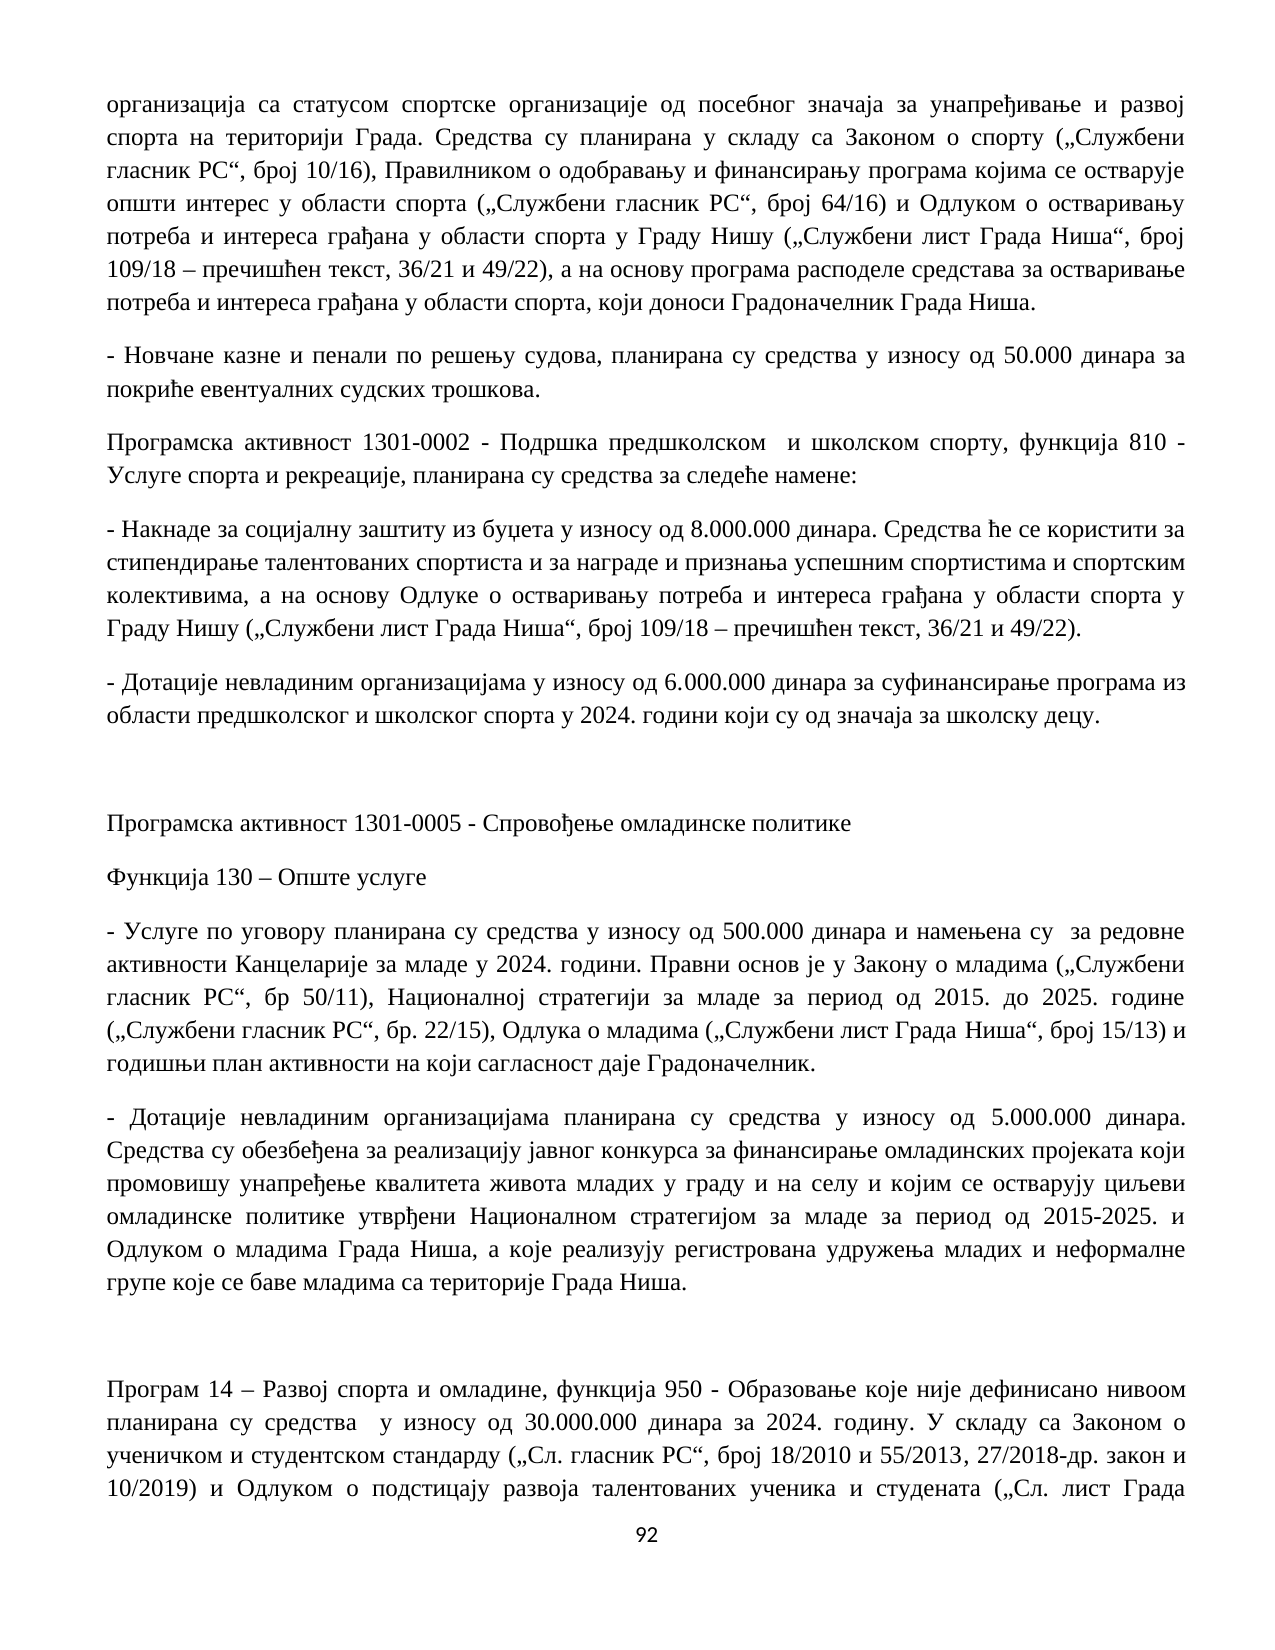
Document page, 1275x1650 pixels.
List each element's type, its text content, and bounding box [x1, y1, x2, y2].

text Програмска активност 1301-0005 - Спровођење омладинске политике [106, 808, 1186, 837]
text - Услуге по уговору планирана су средства у износу од 500.000 динара и намењена су за редовне активности Канцеларије за младе у 2024. години. Правни основ је у Закону о младима („Службени гласник РС“, бр 50/11), Националној стратегији за младе за период од 2015. до 2025. године („Службени гласник РС“, бр. 22/15), Одлука о младима („Службени лист Града Ниша“, број 15/13) и годишњи план активности на који сагласност даје Градоначелник. [106, 916, 1186, 1077]
text - Дотације невладиним организацијама планирана су средства у износу од 5.000.000 динара. Средства су обезбеђена за реализацију јавног конкурса за финансирање омладинских пројеката који промовишу унапређење квалитета живота младих у граду и на селу и којим се остварују циљеви омладинске политике утврђени Националном стратегијом за младе за период од 2015-2025. и Одлуком о младима Града Ниша, а које реализују регистрована удружења младих и неформалне групе које се баве младима са територије Града Ниша. [106, 1102, 1186, 1296]
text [106, 1374, 1186, 1502]
text Програмска активност 1301-0002 - Подршка предшколском и школском спорту, функција 810 - Услуге спорта и рекреације, планирана су средства за следеће намене: [106, 427, 1186, 489]
text - Дотације невладиним организацијама у износу од 6.000.000 динара за суфинансирање програма из области предшколског и школског спорта у 2024. години који су од значаја за школску децу. [106, 667, 1186, 729]
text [106, 89, 1186, 316]
text - Накнаде за социјалну заштиту из буџета у износу од 8.000.000 динара. Средства ће се користити за стипендирање талентованих спортиста и за награде и признања успешним спортистима и спортским колективима, а на основу Одлуке о остваривању потреба и интереса грађана у области спорта у Граду Нишу („Службени лист Града Ниша“, број 109/18 – пречишћен текст, 36/21 и 49/22). [106, 514, 1186, 642]
text - Новчане казне и пенали по решењу судова, планирана су средства у износу од 50.000 динара за покриће евентуалних судских трошкова. [106, 341, 1186, 402]
text Функција 130 – Опште услуге [106, 862, 1186, 891]
